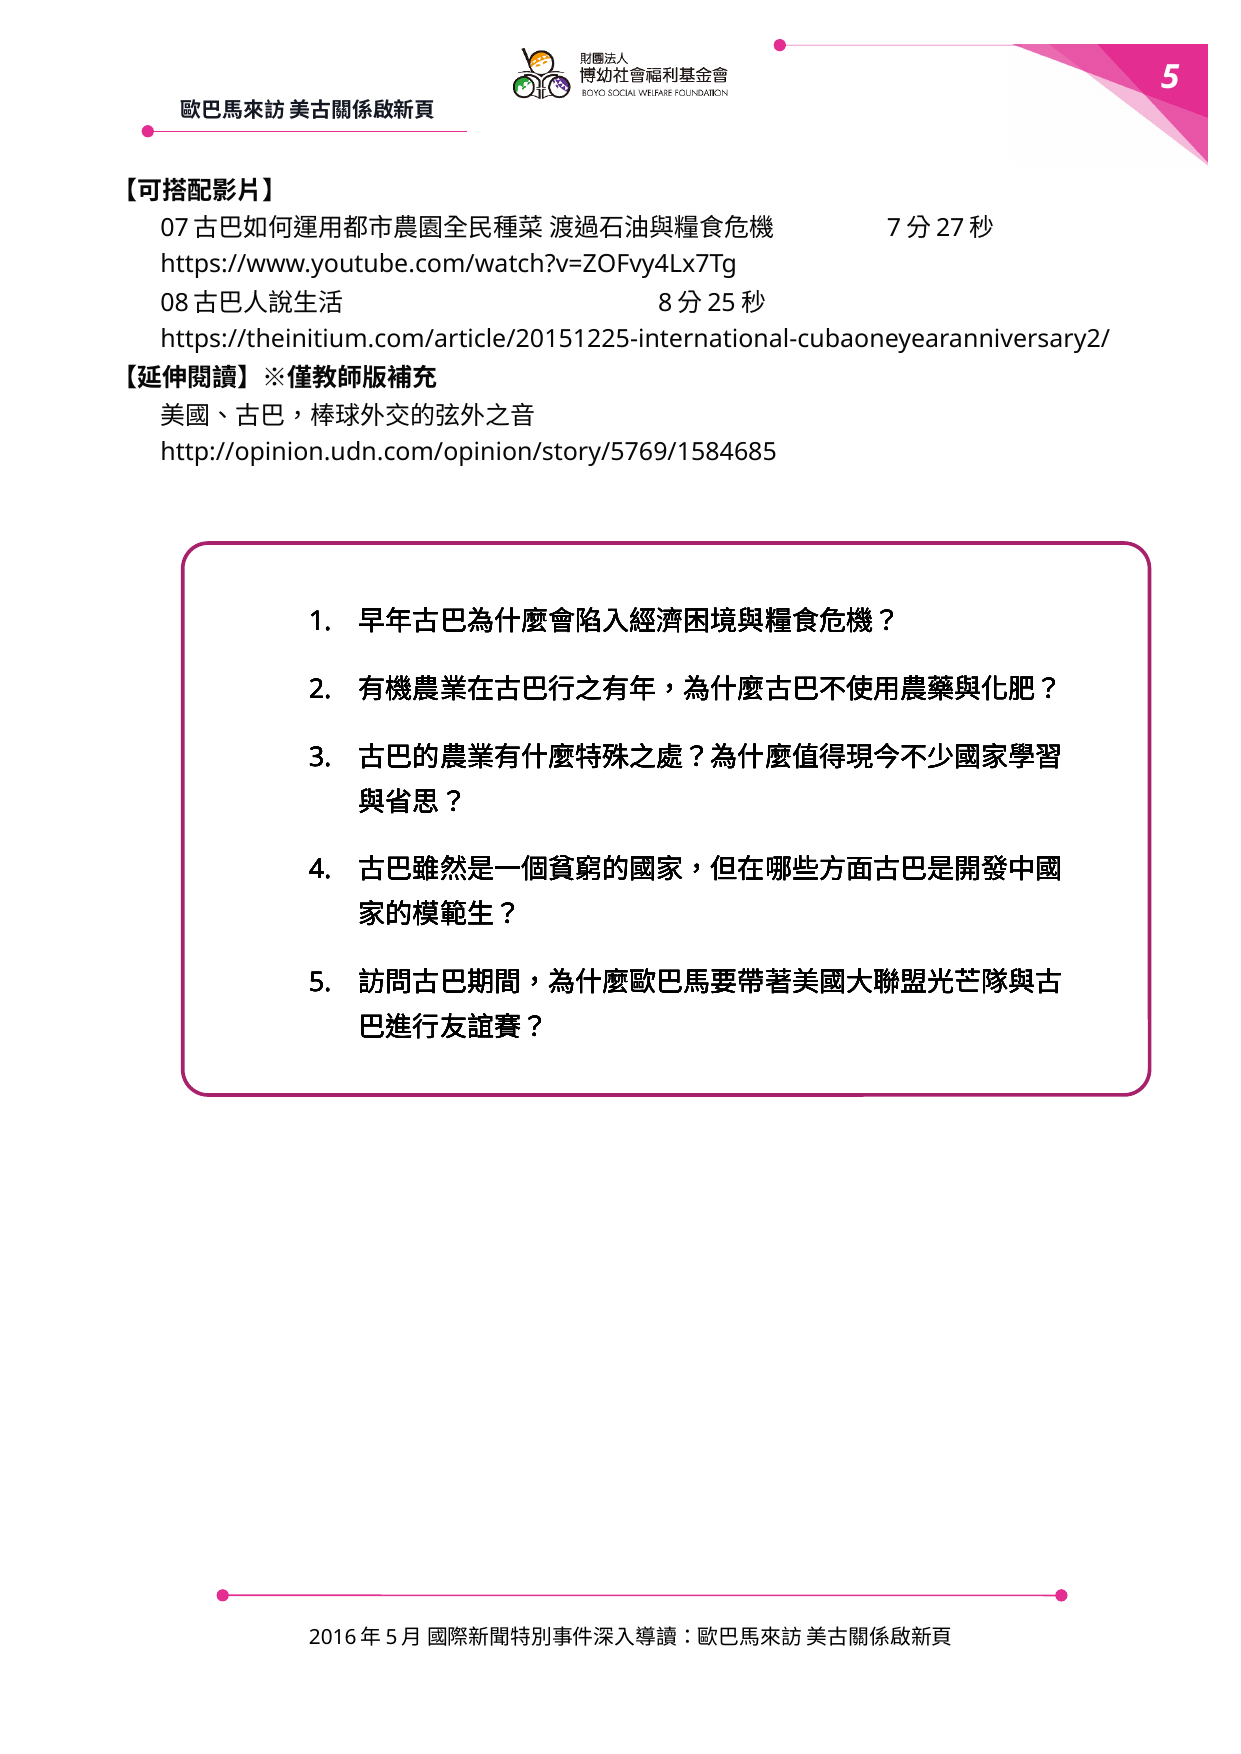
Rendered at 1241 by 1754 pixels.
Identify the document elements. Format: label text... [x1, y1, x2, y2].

text 美國、古巴，棒球外交的弦外之音 [139, 394, 1128, 432]
picture [1009, 44, 1208, 166]
text https://theinitium.com/article/20151225-international-cubaoneyearanniversary2/ [139, 319, 1128, 357]
text 【可搭配影片】 [112, 169, 1128, 207]
text 07古巴如何運用都市農園全民種菜 渡過石油與糧食危機 7分27秒 [139, 207, 1128, 244]
text http://opinion.udn.com/opinion/story/5769/1584685 [139, 432, 1128, 469]
text https://www.youtube.com/watch?v=ZOFvy4Lx7Tg [139, 244, 1128, 282]
text 08古巴人說生活 8分25秒 [139, 282, 1128, 319]
text 【延伸閱讀】※僅教師版補充 [112, 357, 1128, 394]
picture [512, 37, 728, 109]
